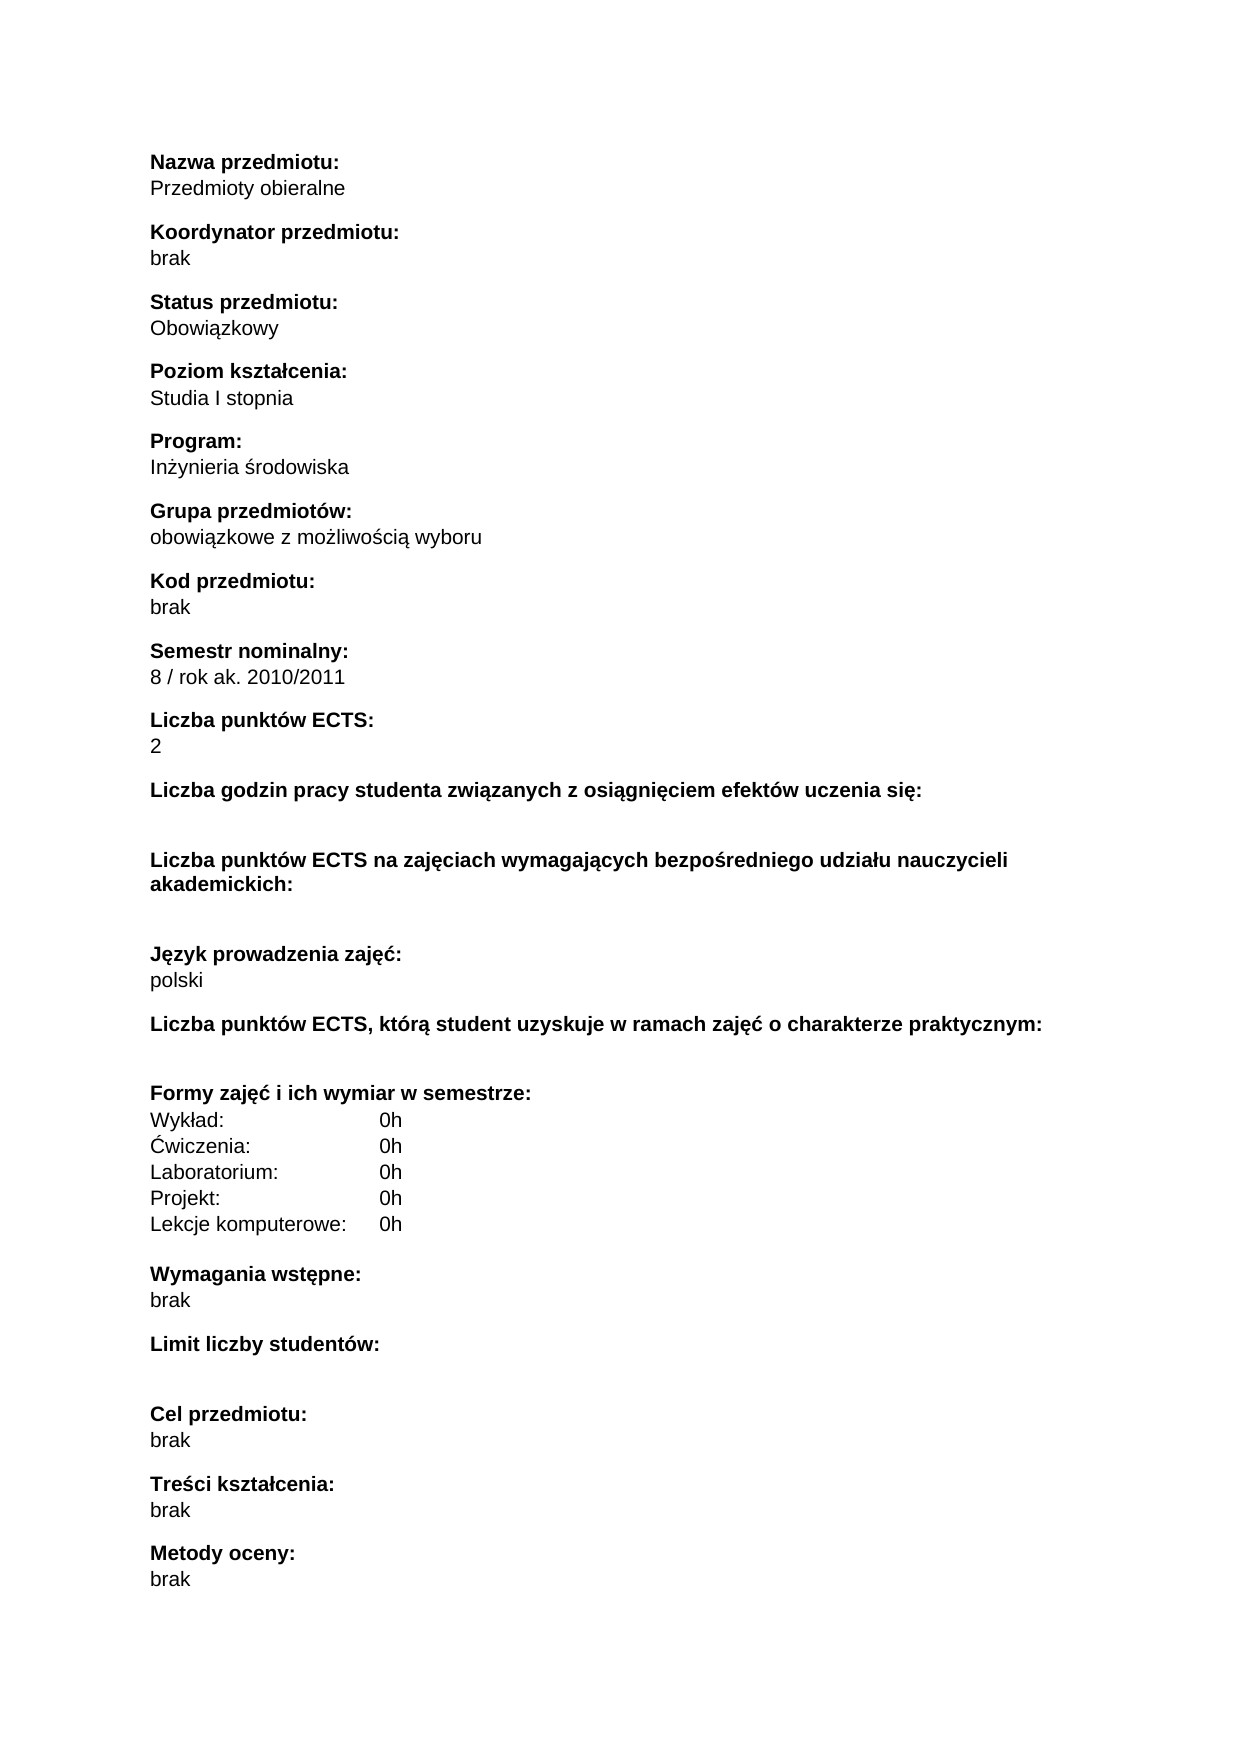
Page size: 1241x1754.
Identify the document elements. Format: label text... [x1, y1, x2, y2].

text brak [150, 1567, 1090, 1591]
text Obowiązkowy [150, 316, 1090, 339]
text 2 [150, 734, 1090, 758]
text brak [150, 1288, 1090, 1312]
table_cell Ćwiczenia: [140, 1134, 367, 1158]
text brak [150, 1428, 1090, 1452]
text brak [150, 246, 1090, 270]
text Liczba punktów ECTS na zajęciach wymagających bezpośredniego udziału nauczycieli akademickich: [150, 848, 1090, 896]
text Program: [150, 429, 1090, 453]
table_cell Lekcje komputerowe: [140, 1212, 367, 1236]
text Formy zajęć i ich wymiar w semestrze: [150, 1081, 1090, 1105]
text Semestr nominalny: [150, 638, 1090, 662]
text Cel przedmiotu: [150, 1402, 1090, 1426]
text 8 / rok ak. 2010/2011 [150, 664, 1090, 688]
table_cell 0h [369, 1210, 597, 1236]
text Wymagania wstępne: [150, 1262, 1090, 1286]
table_cell 0h [369, 1158, 597, 1184]
text Przedmioty obieralne [150, 176, 1090, 200]
table_cell Projekt: [140, 1186, 367, 1210]
text Język prowadzenia zajęć: [150, 942, 1090, 966]
text Studia I stopnia [150, 385, 1090, 409]
text brak [150, 1497, 1090, 1521]
text Metody oceny: [150, 1541, 1090, 1565]
table_cell 0h [369, 1184, 597, 1210]
text Treści kształcenia: [150, 1471, 1090, 1495]
table_header 0h [369, 1108, 597, 1132]
table_cell 0h [369, 1132, 597, 1158]
text Inżynieria środowiska [150, 455, 1090, 479]
text Poziom kształcenia: [150, 359, 1090, 383]
text brak [150, 595, 1090, 619]
text obowiązkowe z możliwością wyboru [150, 525, 1090, 549]
text Nazwa przedmiotu: [150, 150, 1090, 174]
table_header Wykład: [140, 1108, 367, 1132]
text Status przedmiotu: [150, 289, 1090, 313]
text Liczba punktów ECTS: [150, 708, 1090, 732]
text Grupa przedmiotów: [150, 499, 1090, 523]
text Liczba punktów ECTS, którą student uzyskuje w ramach zajęć o charakterze praktycznym: [150, 1011, 1090, 1035]
text Koordynator przedmiotu: [150, 220, 1090, 244]
text Kod przedmiotu: [150, 569, 1090, 593]
text polski [150, 968, 1090, 992]
text Liczba godzin pracy studenta związanych z osiągnięciem efektów uczenia się: [150, 778, 1090, 802]
table_cell Laboratorium: [140, 1160, 367, 1184]
text Limit liczby studentów: [150, 1332, 1090, 1356]
